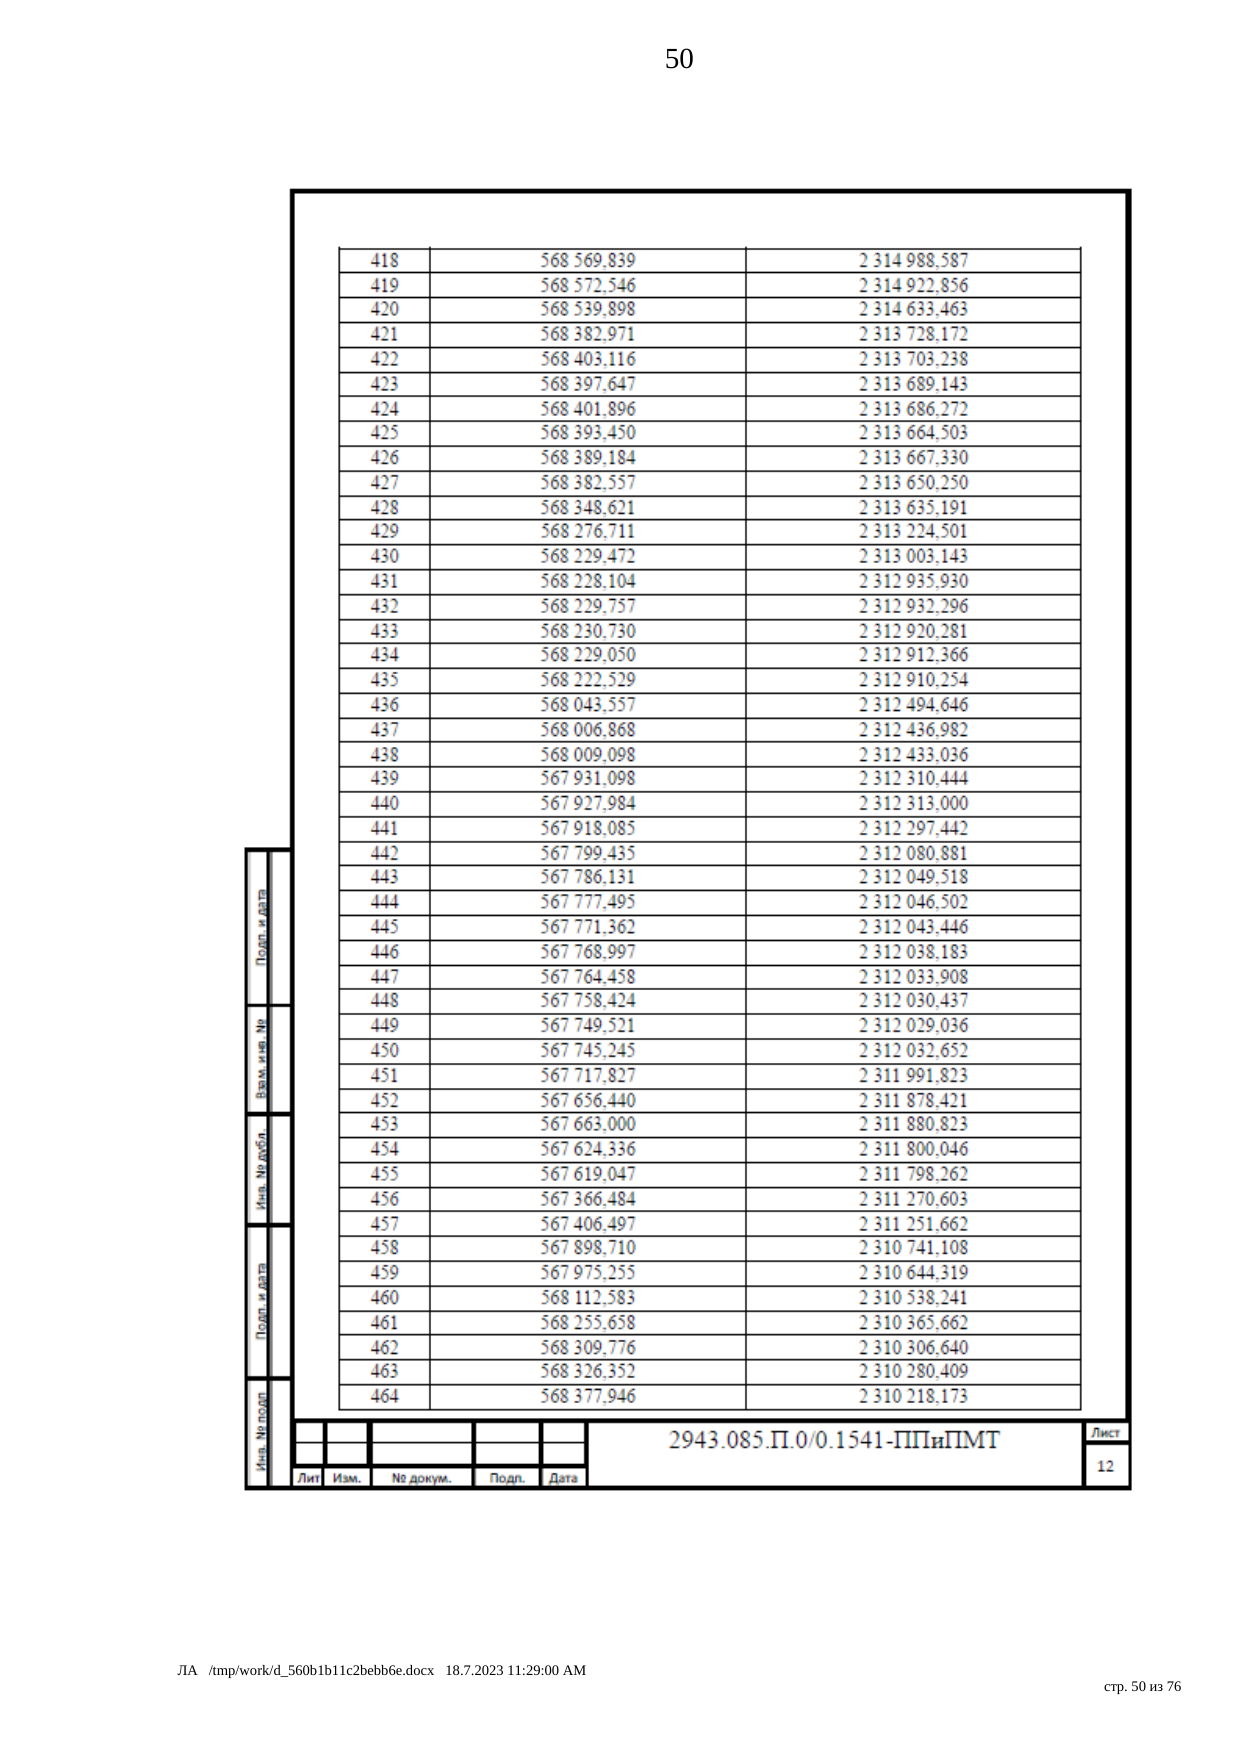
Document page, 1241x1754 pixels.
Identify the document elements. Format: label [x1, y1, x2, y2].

picture [212, 175, 1146, 1500]
